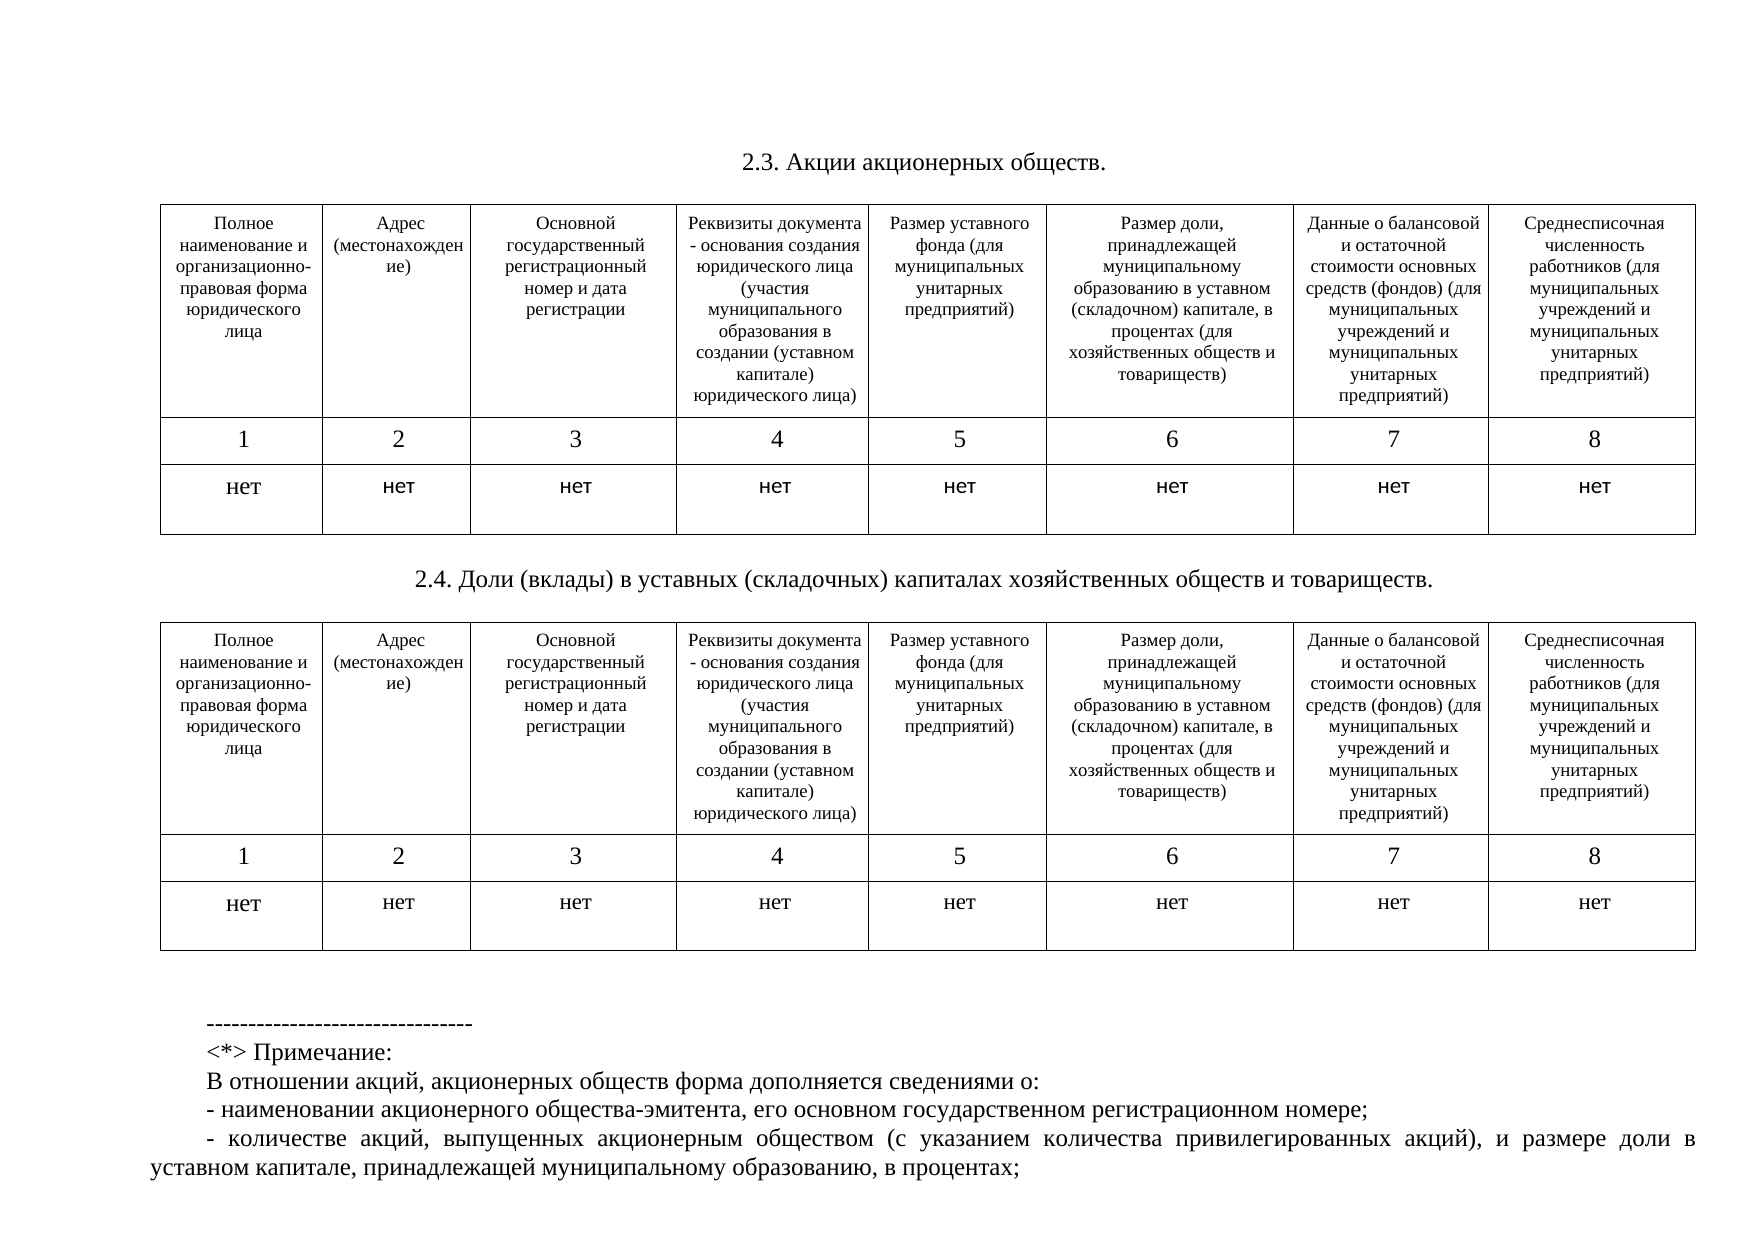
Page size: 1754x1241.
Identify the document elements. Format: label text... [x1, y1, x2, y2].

table_header Среднесписочная численность работников (для муниципальных учреждений и муниципальных унитарных предприятий) [1489, 205, 1695, 417]
table_header Основной государственный регистрационный номер и дата регистрации [471, 205, 676, 417]
table_cell нет [471, 882, 676, 950]
table_cell 3 [471, 835, 676, 881]
text -------------------------------- [150, 1008, 1698, 1037]
table_cell 7 [1294, 418, 1488, 463]
table_cell нет [1047, 465, 1293, 534]
table_cell нет [869, 882, 1046, 950]
table_cell 4 [677, 835, 868, 881]
table_header Размер уставного фонда (для муниципальных унитарных предприятий) [869, 623, 1046, 834]
text - количестве акций, выпущенных акционерным обществом (с указанием количества привилегированных акций), и размере доли в уставном капитале, принадлежащей муниципальному образованию, в процентах; [150, 1123, 1698, 1181]
table_cell 2 [323, 418, 470, 463]
table_cell нет [677, 882, 868, 950]
table_header Реквизиты документа - основания создания юридического лица (участия муниципального образования в создании (уставном капитале) юридического лица) [677, 623, 868, 834]
table_header Реквизиты документа - основания создания юридического лица (участия муниципального образования в создании (уставном капитале) юридического лица) [677, 205, 868, 417]
table_header Данные о балансовой и остаточной стоимости основных средств (фондов) (для муниципальных учреждений и муниципальных унитарных предприятий) [1294, 623, 1488, 834]
text В отношении акций, акционерных обществ форма дополняется сведениями о: [150, 1066, 1698, 1094]
text - наименовании акционерного общества-эмитента, его основном государственном регистрационном номере; [150, 1094, 1698, 1123]
table_header Полное наименование и организационно-правовая форма юридического лица [161, 623, 322, 834]
table_cell 1 [161, 835, 322, 881]
table_header Полное наименование и организационно-правовая форма юридического лица [161, 205, 322, 417]
table_cell 3 [471, 418, 676, 463]
table_cell 1 [161, 418, 322, 463]
table_header Основной государственный регистрационный номер и дата регистрации [471, 623, 676, 834]
table_header Размер доли, принадлежащей муниципальному образованию в уставном (складочном) капитале, в процентах (для хозяйственных обществ и товариществ) [1047, 623, 1293, 834]
table_cell нет [677, 465, 868, 534]
table_cell 6 [1047, 835, 1293, 881]
table_cell 2 [323, 835, 470, 881]
table_cell нет [471, 465, 676, 534]
table_cell 7 [1294, 835, 1488, 881]
table_cell нет [161, 882, 322, 950]
table_cell нет [1294, 465, 1488, 534]
table_cell 8 [1489, 835, 1695, 881]
table_cell нет [1047, 882, 1293, 950]
table_cell 8 [1489, 418, 1695, 463]
table_cell 5 [869, 835, 1046, 881]
table_header Среднесписочная численность работников (для муниципальных учреждений и муниципальных унитарных предприятий) [1489, 623, 1695, 834]
table_cell 5 [869, 418, 1046, 463]
table_header Размер доли, принадлежащей муниципальному образованию в уставном (складочном) капитале, в процентах (для хозяйственных обществ и товариществ) [1047, 205, 1293, 417]
text 2.4. Доли (вклады) в уставных (складочных) капиталах хозяйственных обществ и товариществ. [150, 564, 1698, 593]
table_cell нет [161, 465, 322, 534]
table_header Адрес (местонахождение) [323, 623, 470, 834]
table_cell нет [323, 465, 470, 534]
table_header Данные о балансовой и остаточной стоимости основных средств (фондов) (для муниципальных учреждений и муниципальных унитарных предприятий) [1294, 205, 1488, 417]
table_cell 4 [677, 418, 868, 463]
table_cell нет [1489, 465, 1695, 534]
table_header Адрес (местонахождение) [323, 205, 470, 417]
text 2.3. Акции акционерных обществ. [150, 147, 1698, 176]
table_cell нет [869, 465, 1046, 534]
text <*> Примечание: [150, 1037, 1698, 1066]
table_header Размер уставного фонда (для муниципальных унитарных предприятий) [869, 205, 1046, 417]
table_cell нет [323, 882, 470, 950]
table_cell 6 [1047, 418, 1293, 463]
table_cell нет [1294, 882, 1488, 950]
table_cell нет [1489, 882, 1695, 950]
